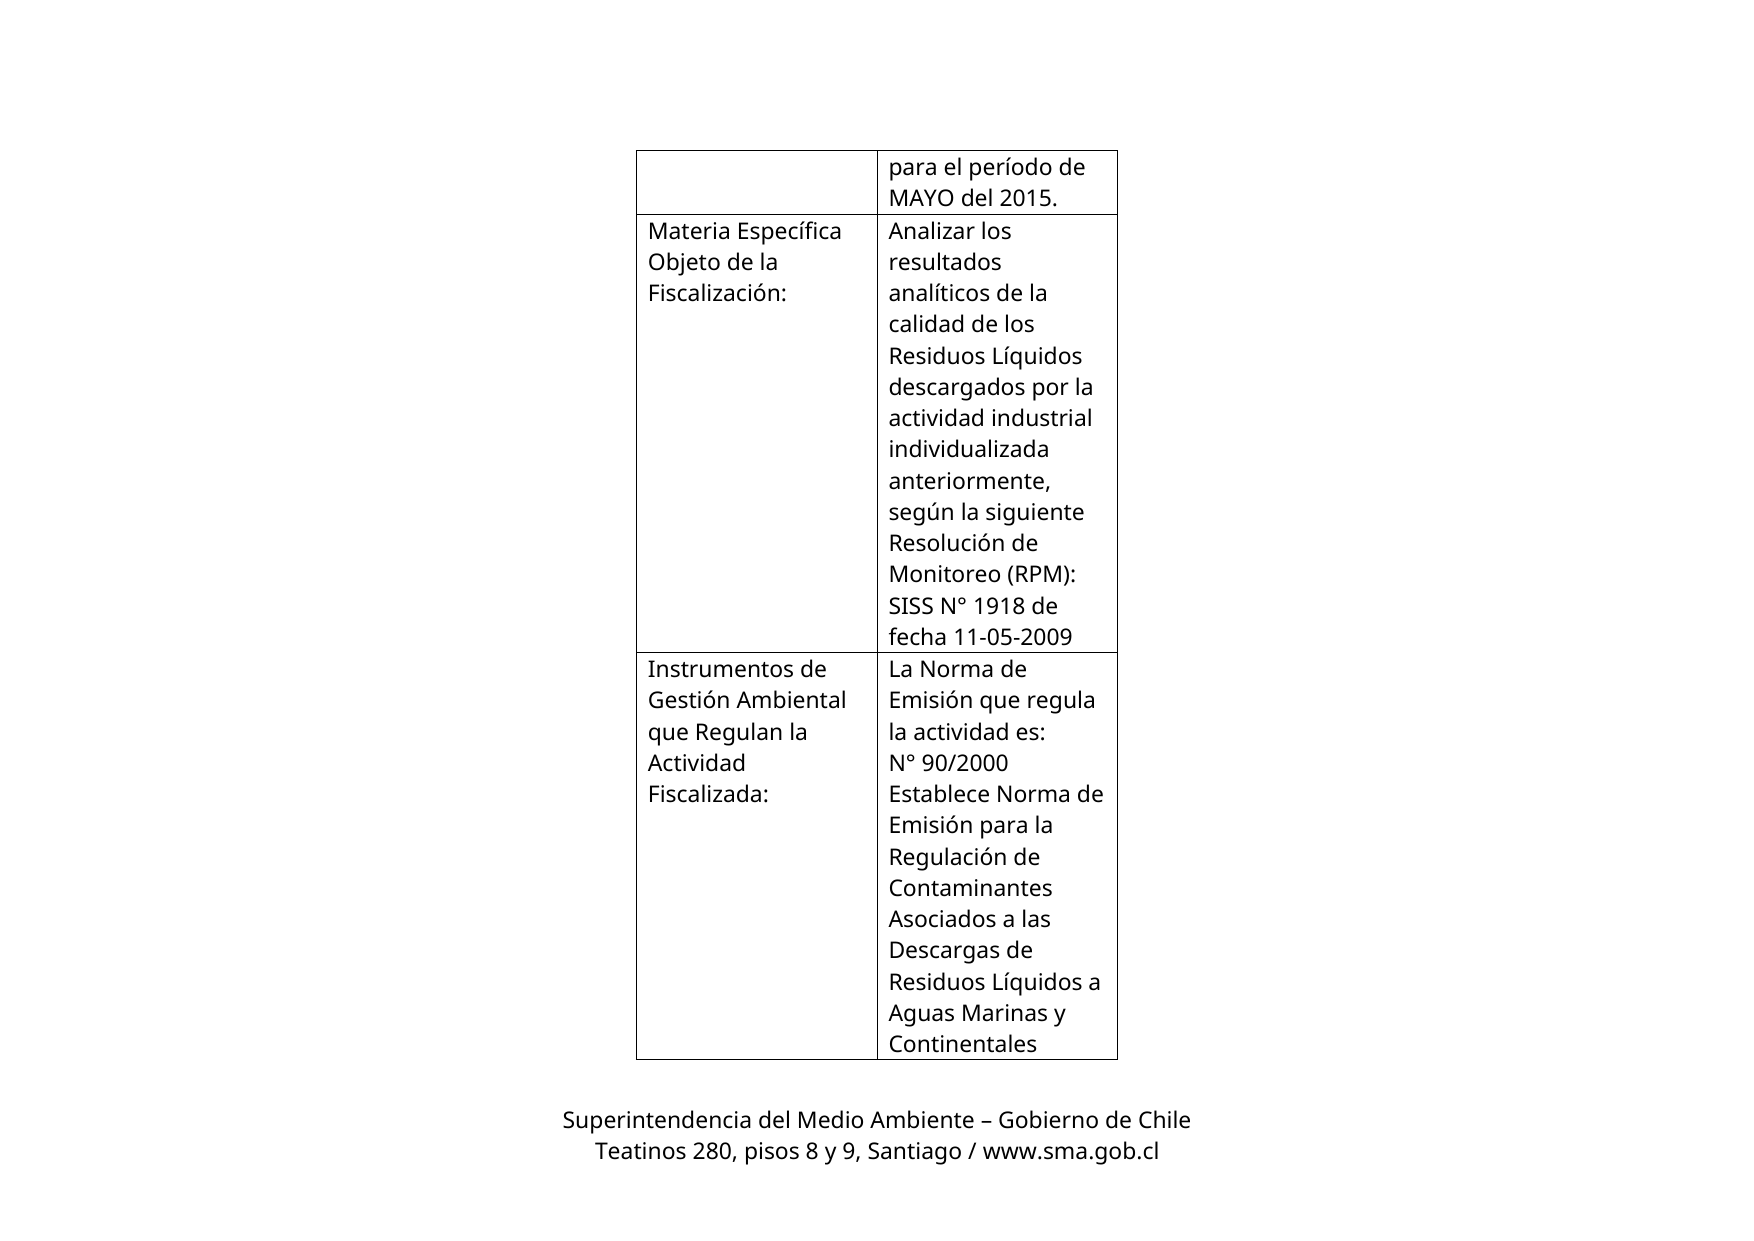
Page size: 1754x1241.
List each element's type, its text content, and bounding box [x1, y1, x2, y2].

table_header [637, 151, 877, 213]
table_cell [637, 653, 877, 1059]
table_cell Analizar los resultados analíticos de la calidad de los Residuos Líquidos descargados por la actividad industrial individualizada anteriormente, según la siguiente Resolución de Monitoreo (RPM): SISS N° 1918 de fecha 11-05-2009 [878, 215, 1117, 652]
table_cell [878, 653, 1117, 1059]
table_cell Materia Específica Objeto de la Fiscalización: [637, 215, 877, 652]
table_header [878, 151, 1117, 213]
